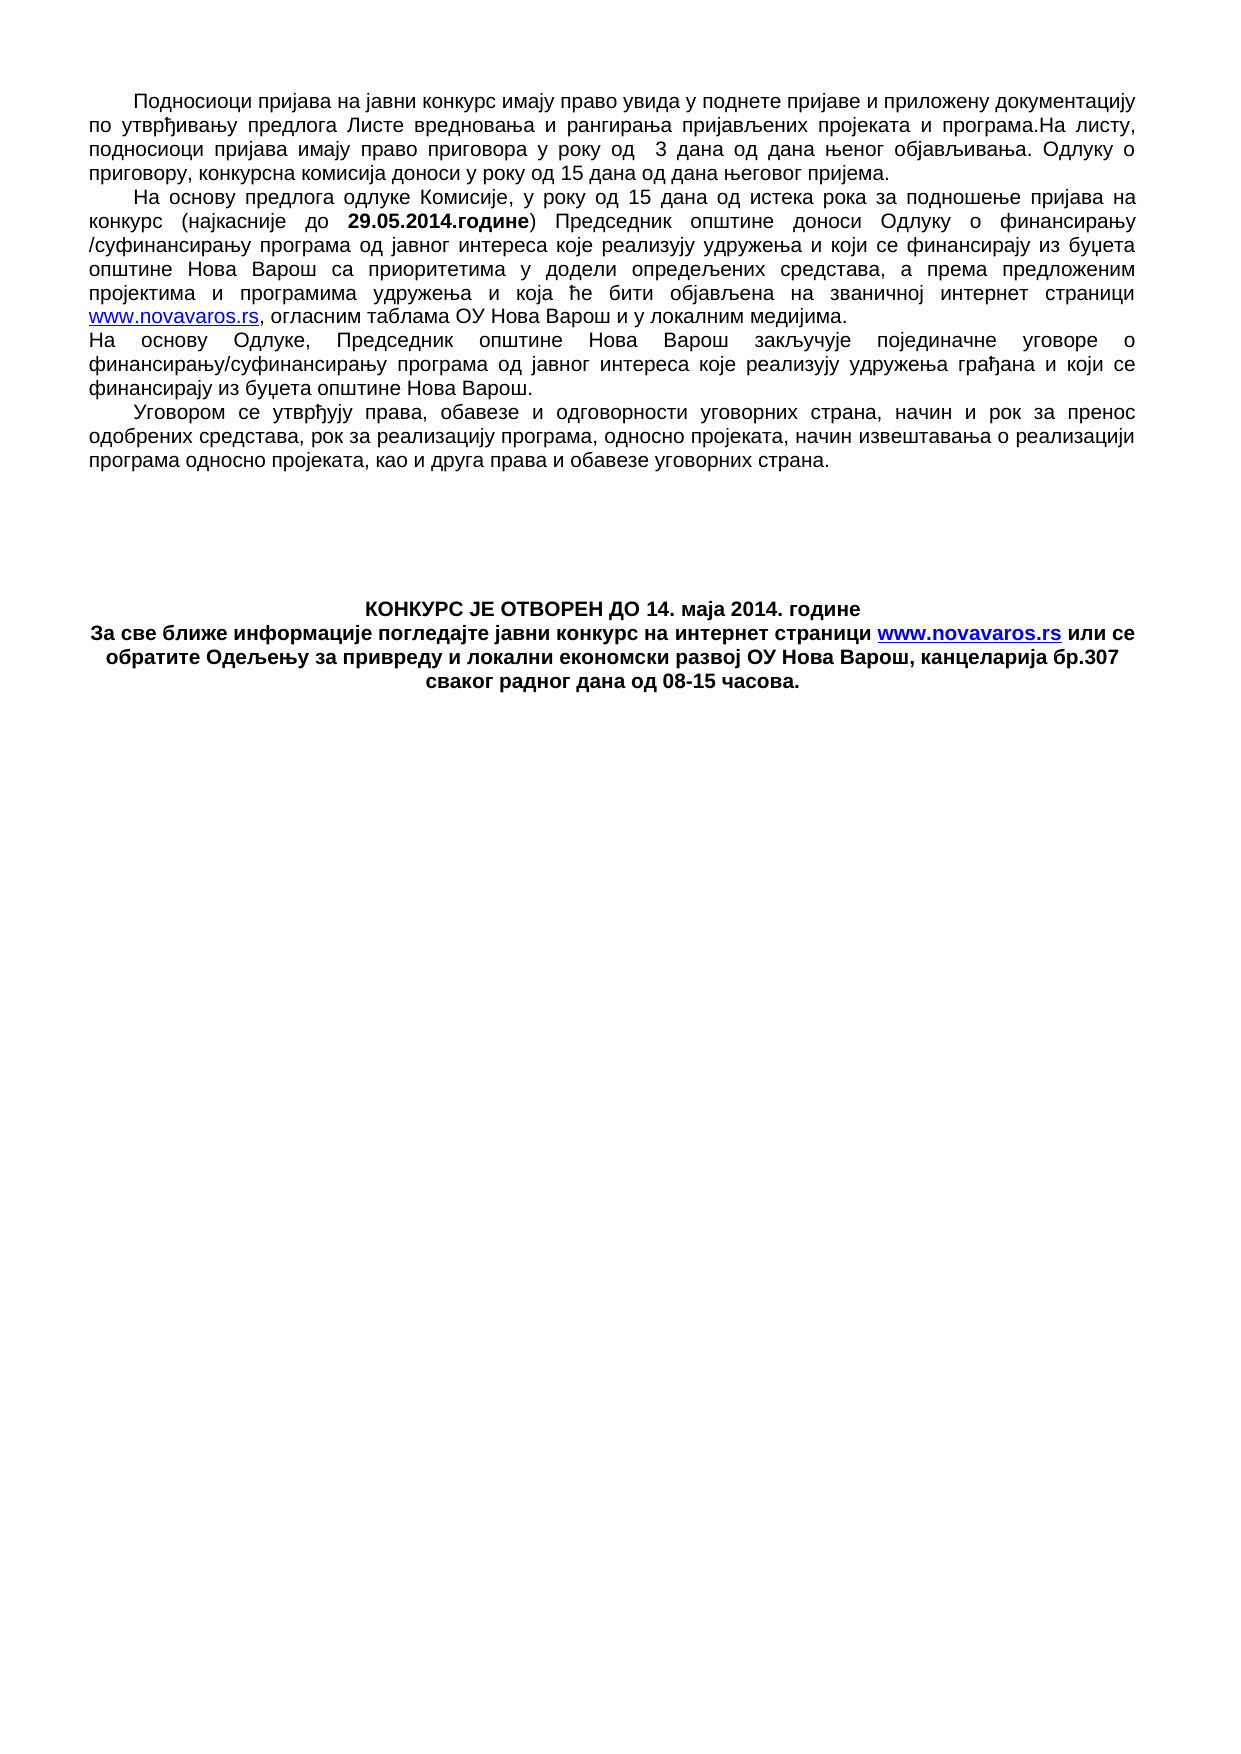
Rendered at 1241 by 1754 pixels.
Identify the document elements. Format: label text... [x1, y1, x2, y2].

text На основу Одлуке, Председник општине Нова Варош закључује појединачне уговоре о финансирању/суфинансирању програма од јавног интереса које реализују удружења грађана и који се финансирају из буџета општине Нова Варош. [89, 328, 1137, 400]
text КОНКУРС ЈЕ ОТВОРЕН ДО 14. маја 2014. године [89, 597, 1137, 621]
text На основу предлога одлуке Комисије, у року од 15 дана од истека рока за подношење пријава на конкурс (најкасније до 29.05.2014.године) Председник општине доноси Одлуку о финансирању /суфинансирању програма од јавног интереса које реализују удружења и који се финансирају из буџета општине Нова Варош са приоритетима у додели опредељених средстава, а према предложеним пројектима и програмима удружења и која ће бити објављена на званичној интернет страници www.novavaros.rs, огласним таблама ОУ Нова Варош и у локалним медијима. [89, 184, 1137, 328]
text Подносиоци пријава на јавни конкурс имају право увида у поднете пријаве и приложену документацију по утврђивању предлога Листе вредновања и рангирања пријављених пројеката и програма.На листу, подносиоци пријава имају право приговора у року од 3 дана од дана њеног објављивања. Одлуку о приговору, конкурсна комисија доноси у року од 15 дана од дана његовог пријема. [89, 89, 1137, 184]
text Уговором се утврђују права, обавезе и одговорности уговорних страна, начин и рок за пренос одобрених средстава, рок за реализацију програма, односно пројеката, начин извештавања о реализацији програма односно пројеката, као и друга права и обавезе уговорних страна. [89, 400, 1137, 472]
text За све ближе информације погледајте јавни конкурс на интернет страници www.novavaros.rs или се обратите Одељењу за привреду и локални економски развој ОУ Нова Варош, канцеларија бр.307 сваког радног дана од 08-15 часова. [89, 621, 1137, 692]
